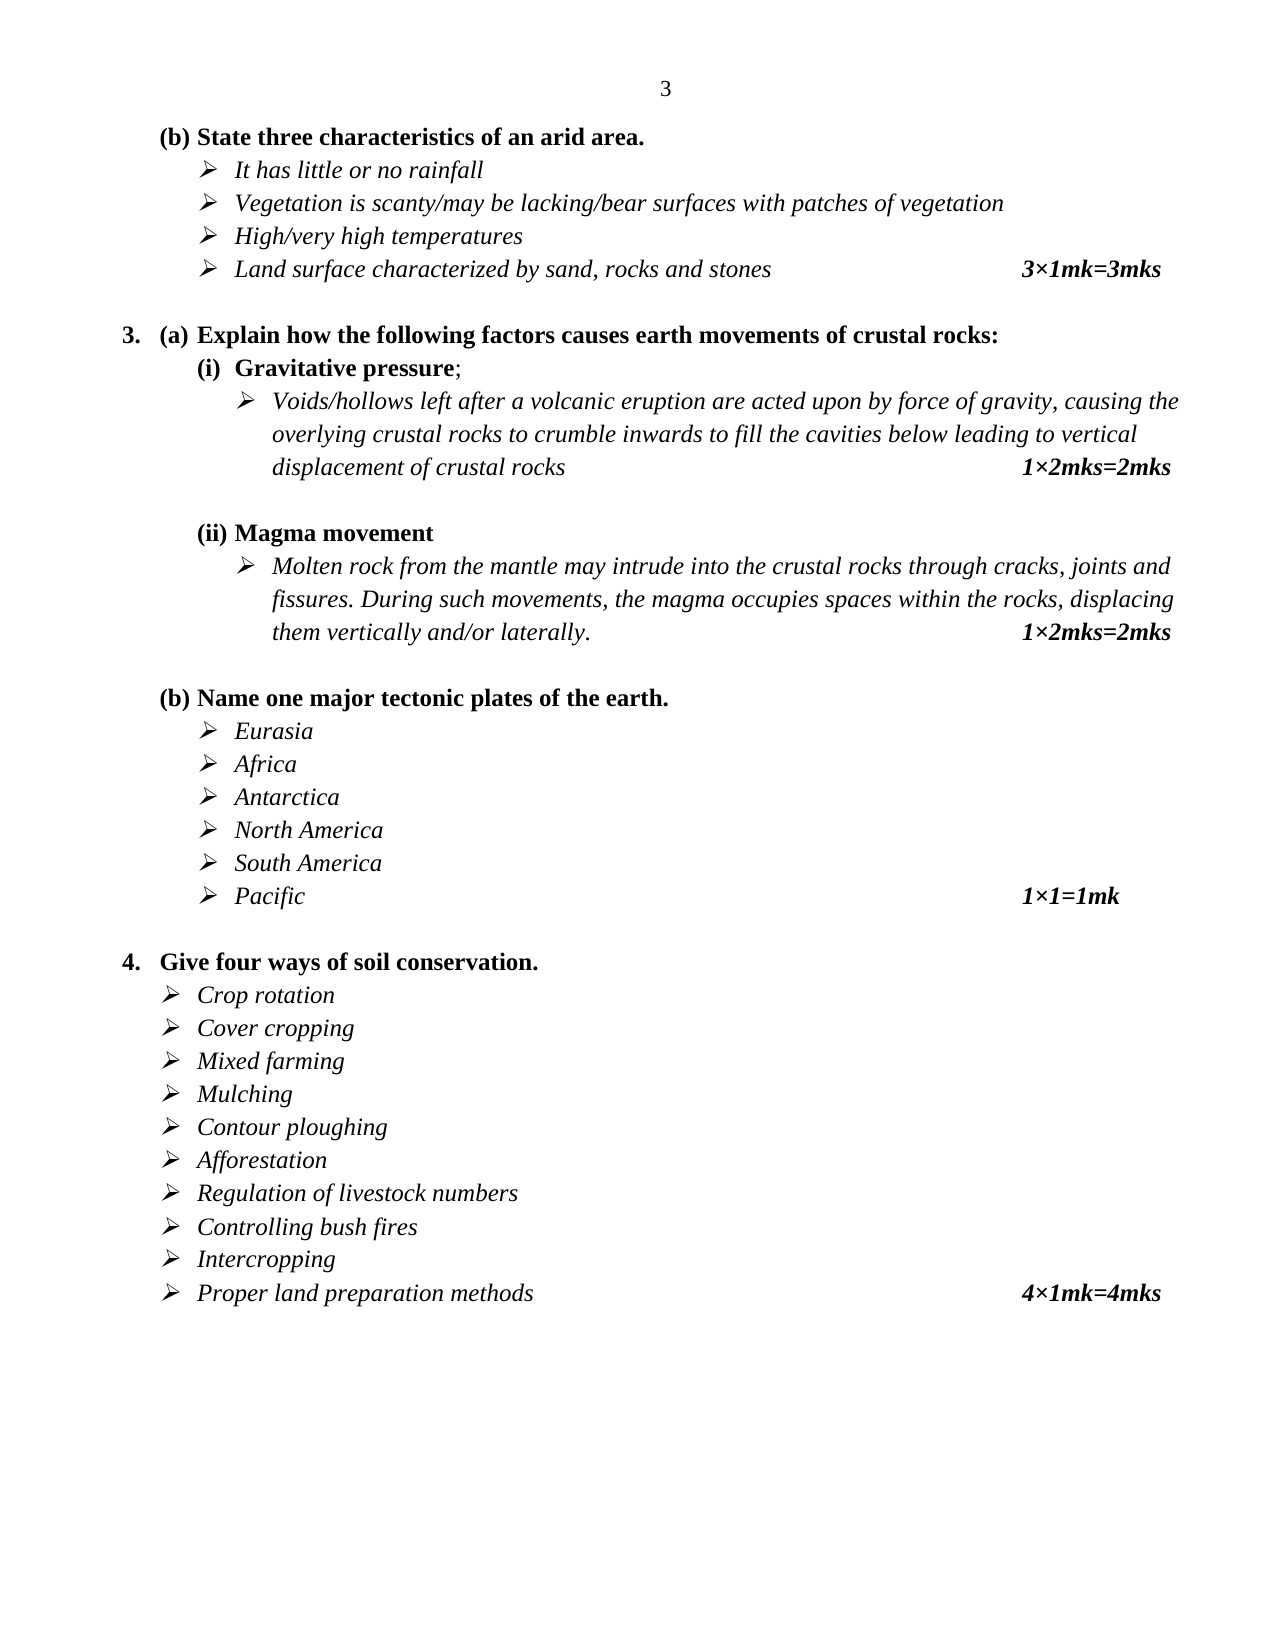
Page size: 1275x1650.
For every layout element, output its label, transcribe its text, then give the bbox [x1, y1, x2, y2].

list It has little or no rainfall [197, 155, 1209, 184]
text (b) Name one major tectonic plates of the earth. [159, 683, 1209, 712]
list Africa [197, 749, 1209, 778]
list Molten rock from the mantle may intrude into the crustal rocks through cracks, joints and fissures. During such movements, the magma occupies spaces within the rocks, displacing them vertically and/or laterally. 1×2mks=2mks [234, 551, 1209, 646]
list Contour ploughing [159, 1112, 1209, 1141]
list North America [197, 815, 1209, 844]
list Voids/hollows left after a volcanic eruption are acted upon by force of gravity, causing the overlying crustal rocks to crumble inwards to fill the cavities below leading to vertical displacement of crustal rocks 1×2mks=2mks [234, 386, 1209, 481]
list Magma movement [197, 518, 1209, 547]
list Controlling bush fires [159, 1212, 1209, 1240]
list Antarctica [197, 782, 1209, 811]
list Land surface characterized by sand, rocks and stones 3×1mk=3mks [197, 254, 1209, 283]
list Mixed farming [159, 1046, 1209, 1075]
list Give four ways of soil conservation. [122, 947, 1209, 976]
list Proper land preparation methods 4×1mk=4mks [159, 1278, 1209, 1306]
text (b) State three characteristics of an arid area. [159, 122, 1209, 151]
list Gravitative pressure; [197, 353, 1209, 382]
list Cover cropping [159, 1013, 1209, 1042]
list Afforestation [159, 1146, 1209, 1174]
list (a) Explain how the following factors causes earth movements of crustal rocks: [122, 320, 1209, 349]
list South America [197, 848, 1209, 877]
list Pacific 1×1=1mk [197, 881, 1209, 910]
list Eurasia [197, 716, 1209, 745]
list Mulching [159, 1079, 1209, 1108]
list Crop rotation [159, 980, 1209, 1009]
list High/very high temperatures [197, 221, 1209, 250]
list Intercropping [159, 1244, 1209, 1273]
list Vegetation is scanty/may be lacking/bear surfaces with patches of vegetation [197, 188, 1209, 217]
list Regulation of livestock numbers [159, 1178, 1209, 1207]
